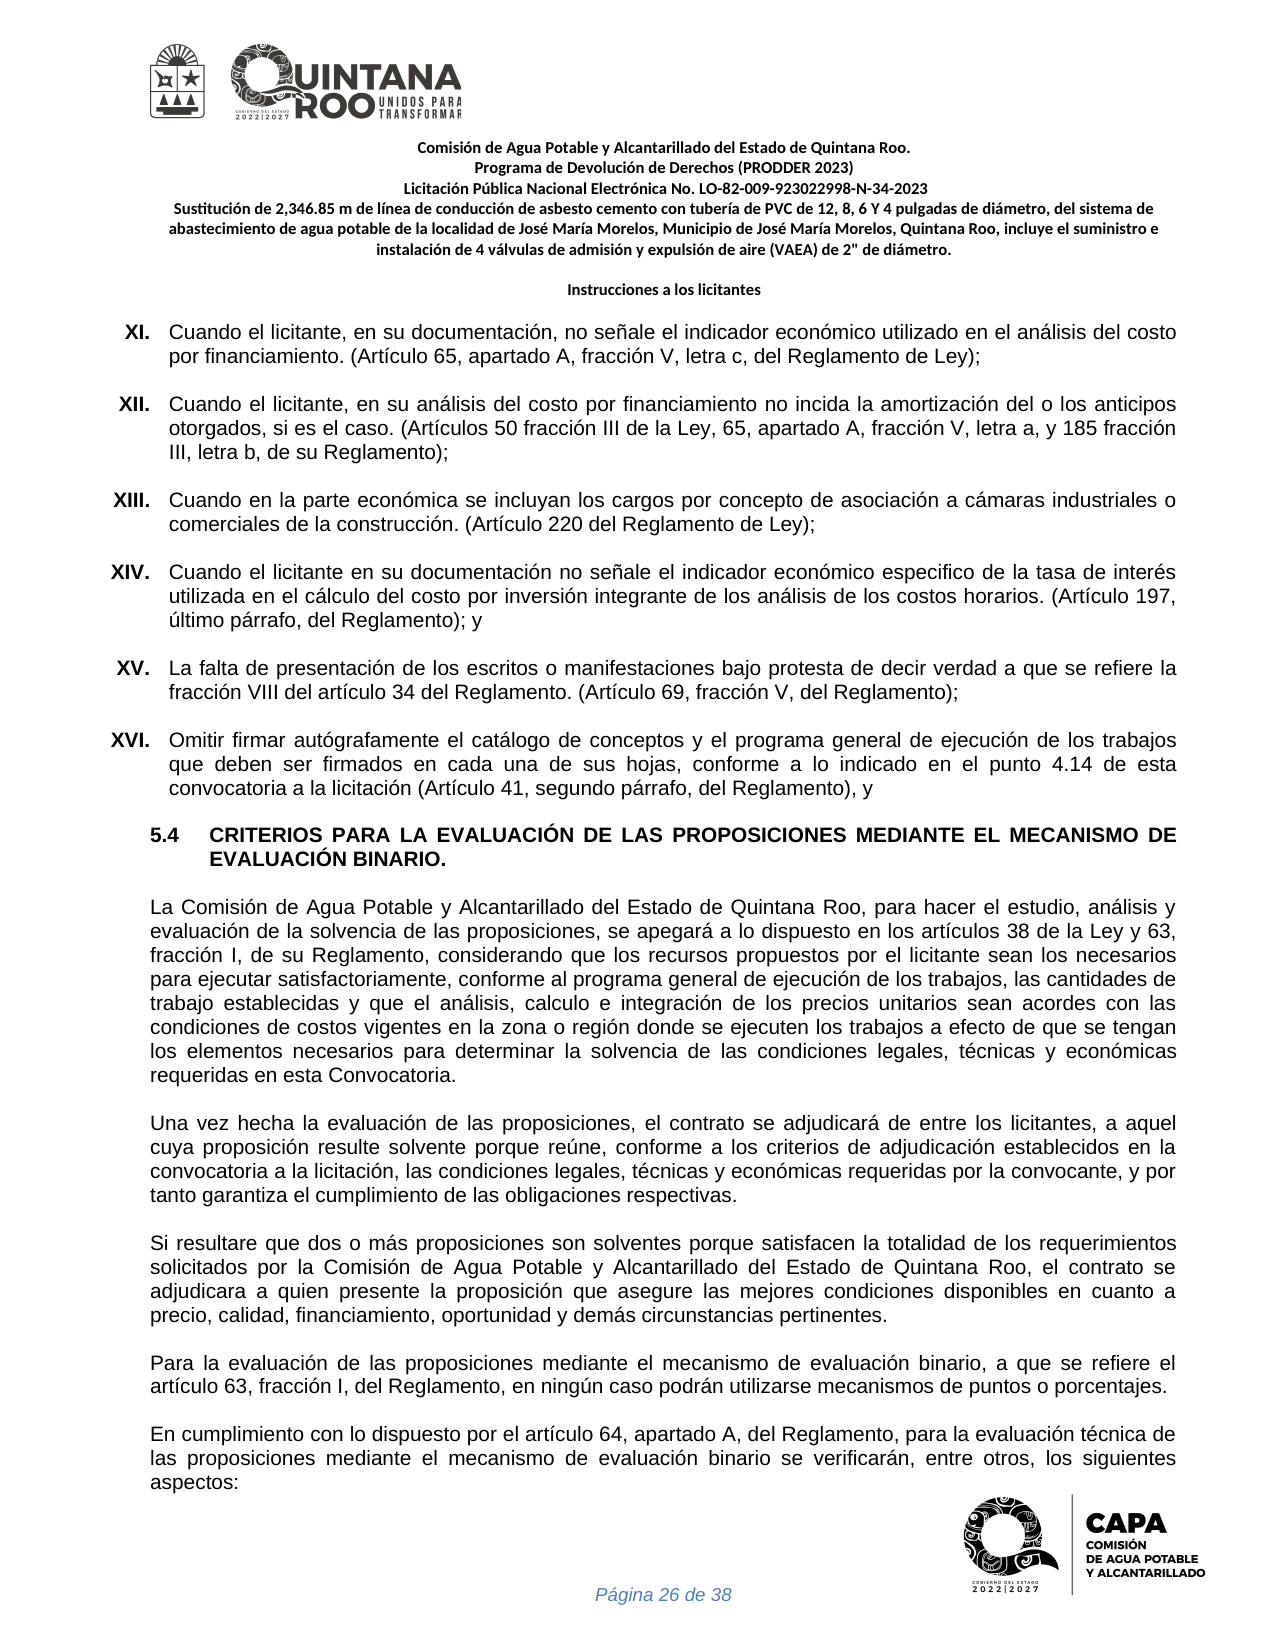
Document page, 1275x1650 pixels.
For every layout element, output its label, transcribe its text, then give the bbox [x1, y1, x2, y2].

picture [942, 1466, 1221, 1623]
text Una vez hecha la evaluación de las proposiciones, el contrato se adjudicará de entre los licitantes, a aquel cuya proposición resulte solvente porque reúne, conforme a los criterios de adjudicación establecidos en la convocatoria a la licitación, las condiciones legales, técnicas y económicas requeridas por la convocante, y por tanto garantiza el cumplimiento de las obligaciones respectivas. [150, 1111, 1178, 1207]
list Cuando el licitante en su documentación no señale el indicador económico especifico de la tasa de interés utilizada en el cálculo del costo por inversión integrante de los análisis de los costos horarios. (Artículo 197, último párrafo, del Reglamento); y [150, 560, 1178, 632]
text La Comisión de Agua Potable y Alcantarillado del Estado de Quintana Roo, para hacer el estudio, análisis y evaluación de la solvencia de las proposiciones, se apegará a lo dispuesto en los artículos 38 de la Ley y 63, fracción I, de su Reglamento, considerando que los recursos propuestos por el licitante sean los necesarios para ejecutar satisfactoriamente, conforme al programa general de ejecución de los trabajos, las cantidades de trabajo establecidas y que el análisis, calculo e integración de los precios unitarios sean acordes con las condiciones de costos vigentes en la zona o región donde se ejecuten los trabajos a efecto de que se tengan los elementos necesarios para determinar la solvencia de las condiciones legales, técnicas y económicas requeridas en esta Convocatoria. [150, 895, 1178, 1087]
list La falta de presentación de los escritos o manifestaciones bajo protesta de decir verdad a que se refiere la fracción VIII del artículo 34 del Reglamento. (Artículo 69, fracción V, del Reglamento); [150, 656, 1178, 703]
text 5.4 CRITERIOS PARA LA EVALUACIÓN DE LAS PROPOSICIONES MEDIANTE EL MECANISMO DE EVALUACIÓN BINARIO. [150, 823, 1178, 871]
list Cuando el licitante, en su documentación, no señale el indicador económico utilizado en el análisis del costo por financiamiento. (Artículo 65, apartado A, fracción V, letra c, del Reglamento de Ley); [150, 320, 1178, 368]
list Cuando el licitante, en su análisis del costo por financiamiento no incida la amortización del o los anticipos otorgados, si es el caso. (Artículos 50 fracción III de la Ley, 65, apartado A, fracción V, letra a, y 185 fracción III, letra b, de su Reglamento); [150, 392, 1178, 464]
text En cumplimiento con lo dispuesto por el artículo 64, apartado A, del Reglamento, para la evaluación técnica de las proposiciones mediante el mecanismo de evaluación binario se verificarán, entre otros, los siguientes aspectos: [150, 1422, 1178, 1494]
text Si resultare que dos o más proposiciones son solventes porque satisfacen la totalidad de los requerimientos solicitados por la Comisión de Agua Potable y Alcantarillado del Estado de Quintana Roo, el contrato se adjudicara a quien presente la proposición que asegure las mejores condiciones disponibles en cuanto a precio, calidad, financiamiento, oportunidad y demás circunstancias pertinentes. [150, 1231, 1178, 1326]
picture [150, 44, 462, 120]
list Cuando en la parte económica se incluyan los cargos por concepto de asociación a cámaras industriales o comerciales de la construcción. (Artículo 220 del Reglamento de Ley); [150, 488, 1178, 536]
text Para la evaluación de las proposiciones mediante el mecanismo de evaluación binario, a que se refiere el artículo 63, fracción I, del Reglamento, en ningún caso podrán utilizarse mecanismos de puntos o porcentajes. [150, 1350, 1178, 1398]
list Omitir firmar autógrafamente el catálogo de conceptos y el programa general de ejecución de los trabajos que deben ser firmados en cada una de sus hojas, conforme a lo indicado en el punto 4.14 de esta convocatoria a la licitación (Artículo 41, segundo párrafo, del Reglamento), y [150, 727, 1178, 799]
